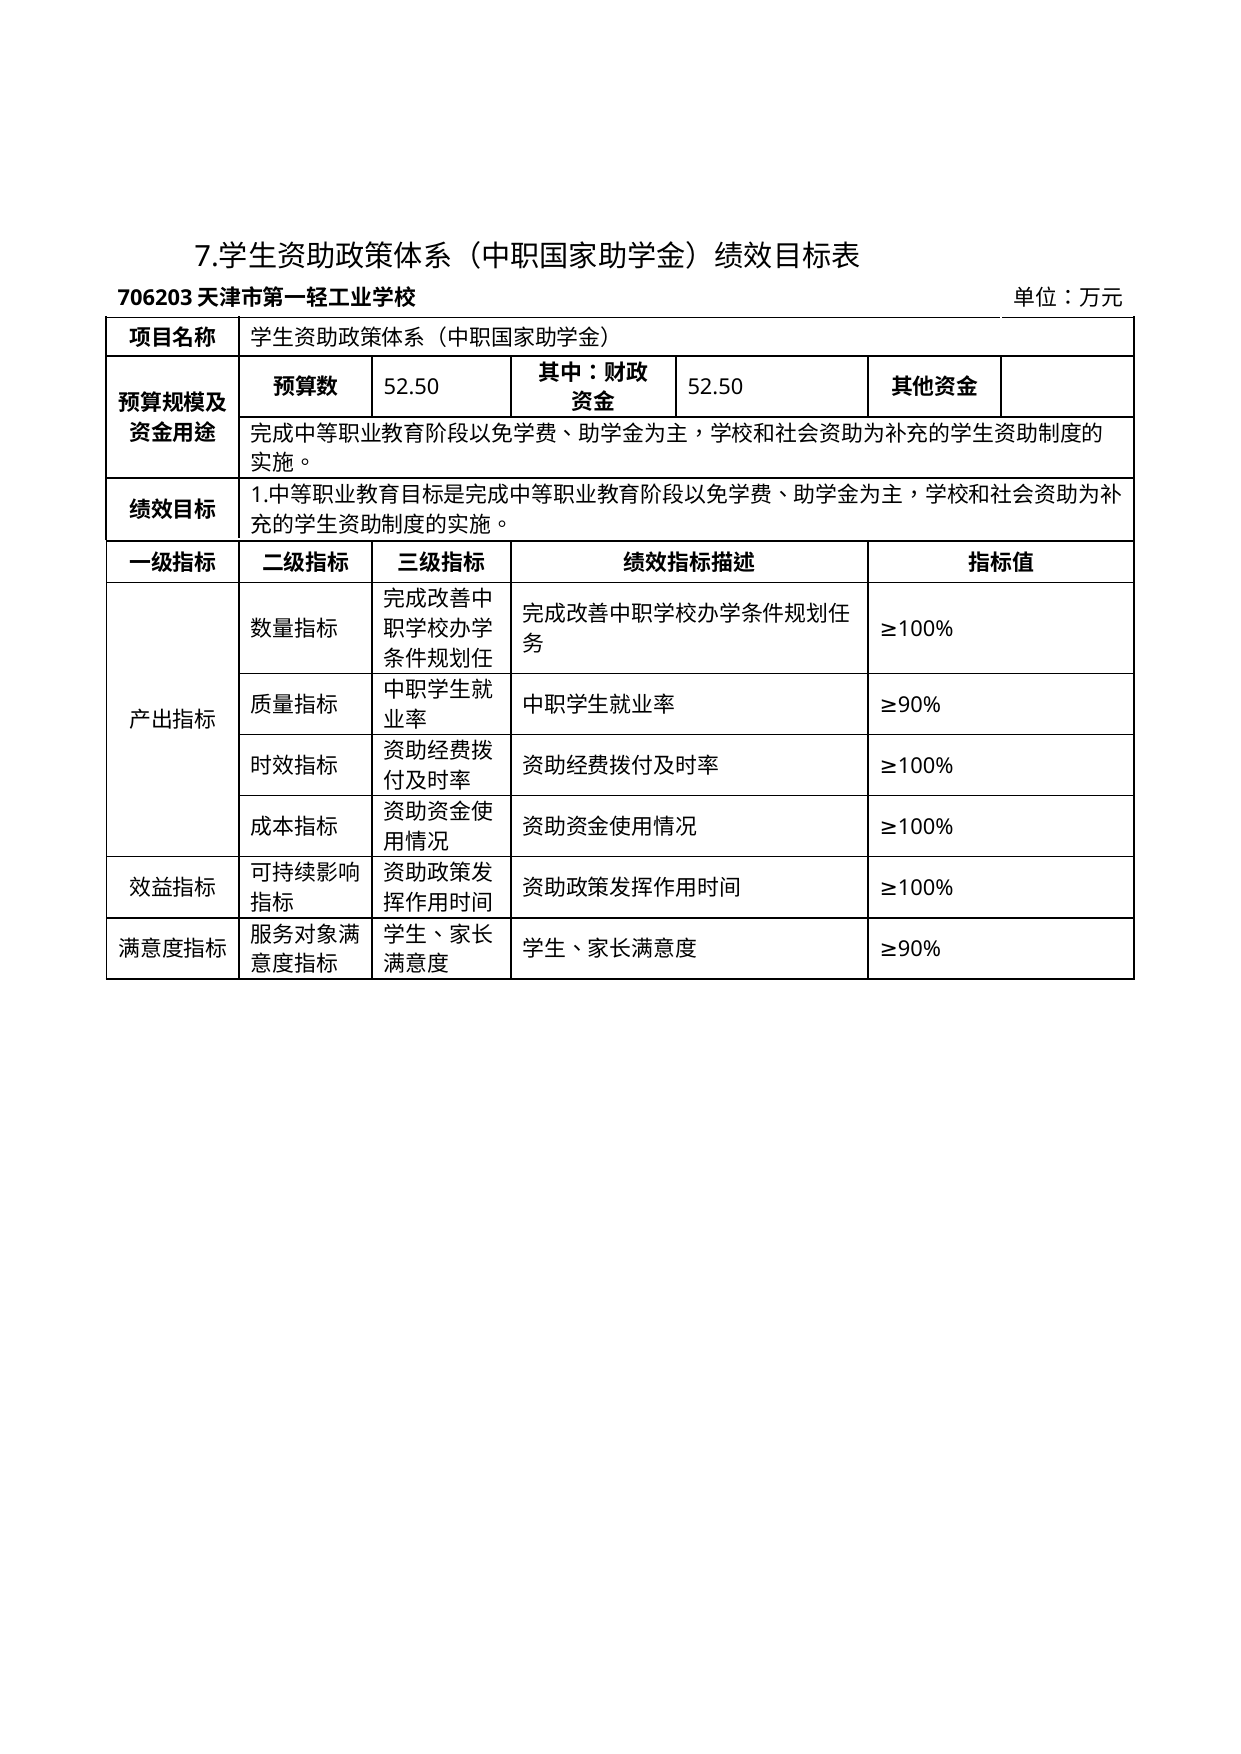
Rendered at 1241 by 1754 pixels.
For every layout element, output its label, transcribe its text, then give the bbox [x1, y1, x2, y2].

table_cell 质量指标 [240, 674, 371, 733]
table_cell 完成改善中职学校办学条件规划任 [373, 583, 510, 672]
table_header 二级指标 [240, 542, 371, 581]
text 7.学生资助政策体系（中职国家助学金）绩效目标表 [136, 235, 1104, 275]
table_cell 项目名称 [107, 318, 238, 355]
table_cell 资助政策发挥作用时间 [373, 857, 510, 917]
table_header 706203天津市第一轻工业学校 [107, 277, 1000, 316]
table_cell 完成改善中职学校办学条件规划任务 [512, 583, 867, 672]
table_cell 资助资金使用情况 [512, 796, 867, 856]
table_cell ≥100% [869, 857, 1133, 917]
table_cell ≥100% [869, 583, 1133, 672]
table_header 指标值 [869, 542, 1133, 581]
table_cell 其他资金 [869, 357, 1000, 416]
table_cell 数量指标 [240, 583, 371, 672]
table_cell 绩效目标 [107, 479, 238, 538]
table_cell 满意度指标 [107, 919, 238, 978]
table_header 绩效指标描述 [512, 542, 867, 581]
table_cell 资助资金使用情况 [373, 796, 510, 856]
table_header 三级指标 [373, 542, 510, 581]
table_cell 资助经费拨付及时率 [373, 735, 510, 795]
table_cell 效益指标 [107, 857, 238, 917]
table_cell 学生资助政策体系（中职国家助学金） [240, 318, 1133, 355]
table_cell 学生、家长满意度 [373, 919, 510, 978]
table_cell 成本指标 [240, 796, 371, 856]
table_cell 52.50 [373, 357, 510, 416]
table_cell 其中：财政 资金 [512, 357, 675, 416]
table_cell ≥100% [869, 735, 1133, 795]
table_cell 完成中等职业教育阶段以免学费、助学金为主，学校和社会资助为补充的学生资助制度的实施。 [240, 418, 1133, 477]
table_header 单位：万元 [1002, 277, 1133, 316]
table_cell 1.中等职业教育目标是完成中等职业教育阶段以免学费、助学金为主，学校和社会资助为补充的学生资助制度的实施。 [240, 479, 1133, 538]
table_cell ≥90% [869, 919, 1133, 978]
table_cell ≥90% [869, 674, 1133, 733]
table_cell 产出指标 [107, 583, 238, 856]
table_cell 预算数 [240, 357, 371, 416]
table_cell 预算规模及资金用途 [107, 357, 238, 477]
table_cell 服务对象满意度指标 [240, 919, 371, 978]
table_cell 中职学生就业率 [373, 674, 510, 733]
table_cell 资助政策发挥作用时间 [512, 857, 867, 917]
table_cell 52.50 [677, 357, 867, 416]
table_header 一级指标 [107, 542, 238, 581]
table_cell 可持续影响指标 [240, 857, 371, 917]
table_cell 时效指标 [240, 735, 371, 795]
table_cell [1002, 357, 1133, 416]
table_cell 中职学生就业率 [512, 674, 867, 733]
table_cell 学生、家长满意度 [512, 919, 867, 978]
table_cell 资助经费拨付及时率 [512, 735, 867, 795]
table_cell ≥100% [869, 796, 1133, 856]
